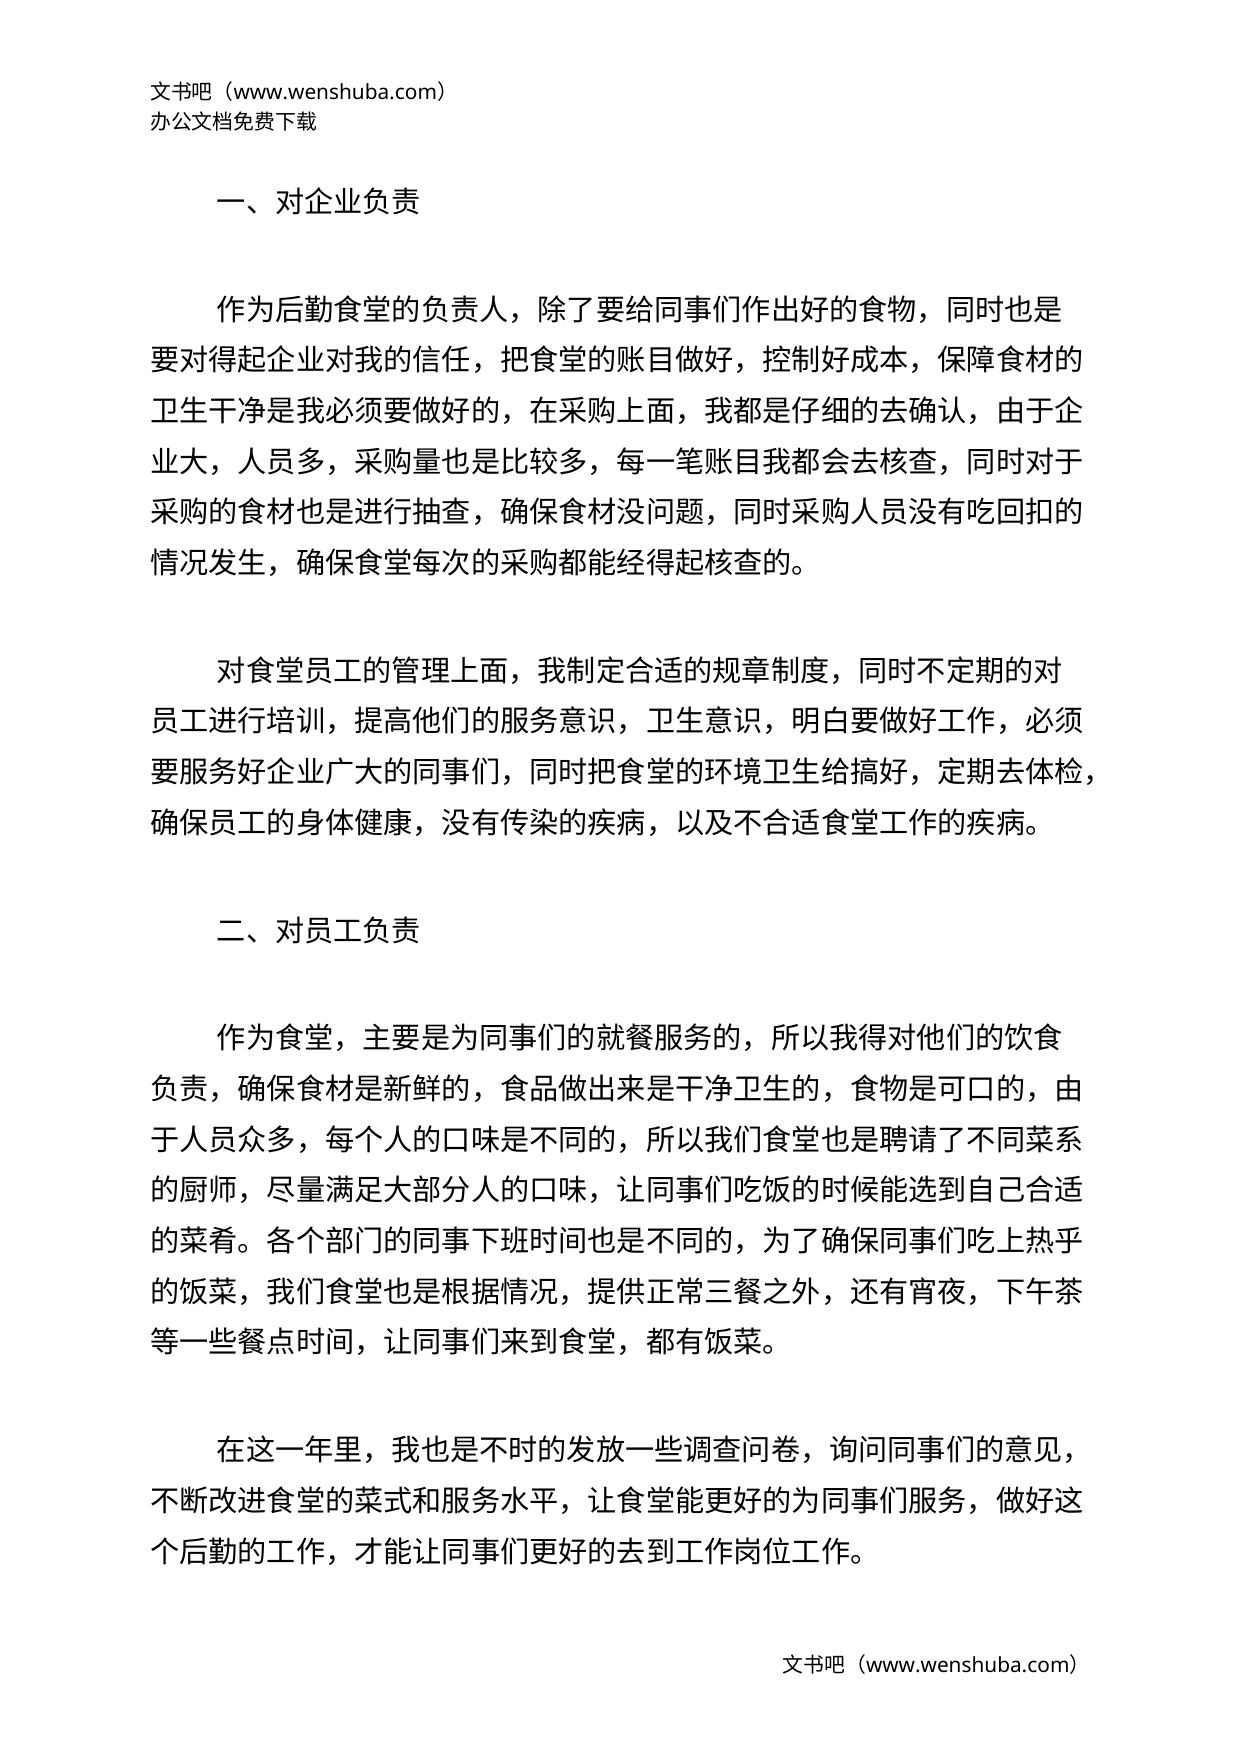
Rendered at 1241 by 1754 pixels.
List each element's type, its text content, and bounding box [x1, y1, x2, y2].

text 在这一年里，我也是不时的发放一些调查问卷，询问同事们的意见，不断改进食堂的菜式和服务水平，让食堂能更好的为同事们服务，做好这个后勤的工作，才能让同事们更好的去到工作岗位工作。 [150, 1427, 1090, 1570]
text 对食堂员工的管理上面，我制定合适的规章制度，同时不定期的对员工进行培训，提高他们的服务意识，卫生意识，明白要做好工作，必须要服务好企业广大的同事们，同时把食堂的环境卫生给搞好，定期去体检，确保员工的身体健康，没有传染的疾病，以及不合适食堂工作的疾病。 [150, 647, 1090, 842]
text 二、对员工负责 [150, 907, 1090, 949]
text 作为后勤食堂的负责人，除了要给同事们作出好的食物，同时也是要对得起企业对我的信任，把食堂的账目做好，控制好成本，保障食材的卫生干净是我必须要做好的，在采购上面，我都是仔细的去确认，由于企业大，人员多，采购量也是比较多，每一笔账目我都会去核查，同时对于采购的食材也是进行抽查，确保食材没问题，同时采购人员没有吃回扣的情况发生，确保食堂每次的采购都能经得起核查的。 [150, 286, 1090, 582]
text 一、对企业负责 [150, 178, 1090, 221]
text 作为食堂，主要是为同事们的就餐服务的，所以我得对他们的饮食负责，确保食材是新鲜的，食品做出来是干净卫生的，食物是可口的，由于人员众多，每个人的口味是不同的，所以我们食堂也是聘请了不同菜系的厨师，尽量满足大部分人的口味，让同事们吃饭的时候能选到自己合适的菜肴。各个部门的同事下班时间也是不同的，为了确保同事们吃上热乎的饭菜，我们食堂也是根据情况，提供正常三餐之外，还有宵夜，下午茶等一些餐点时间，让同事们来到食堂，都有饭菜。 [150, 1015, 1090, 1361]
